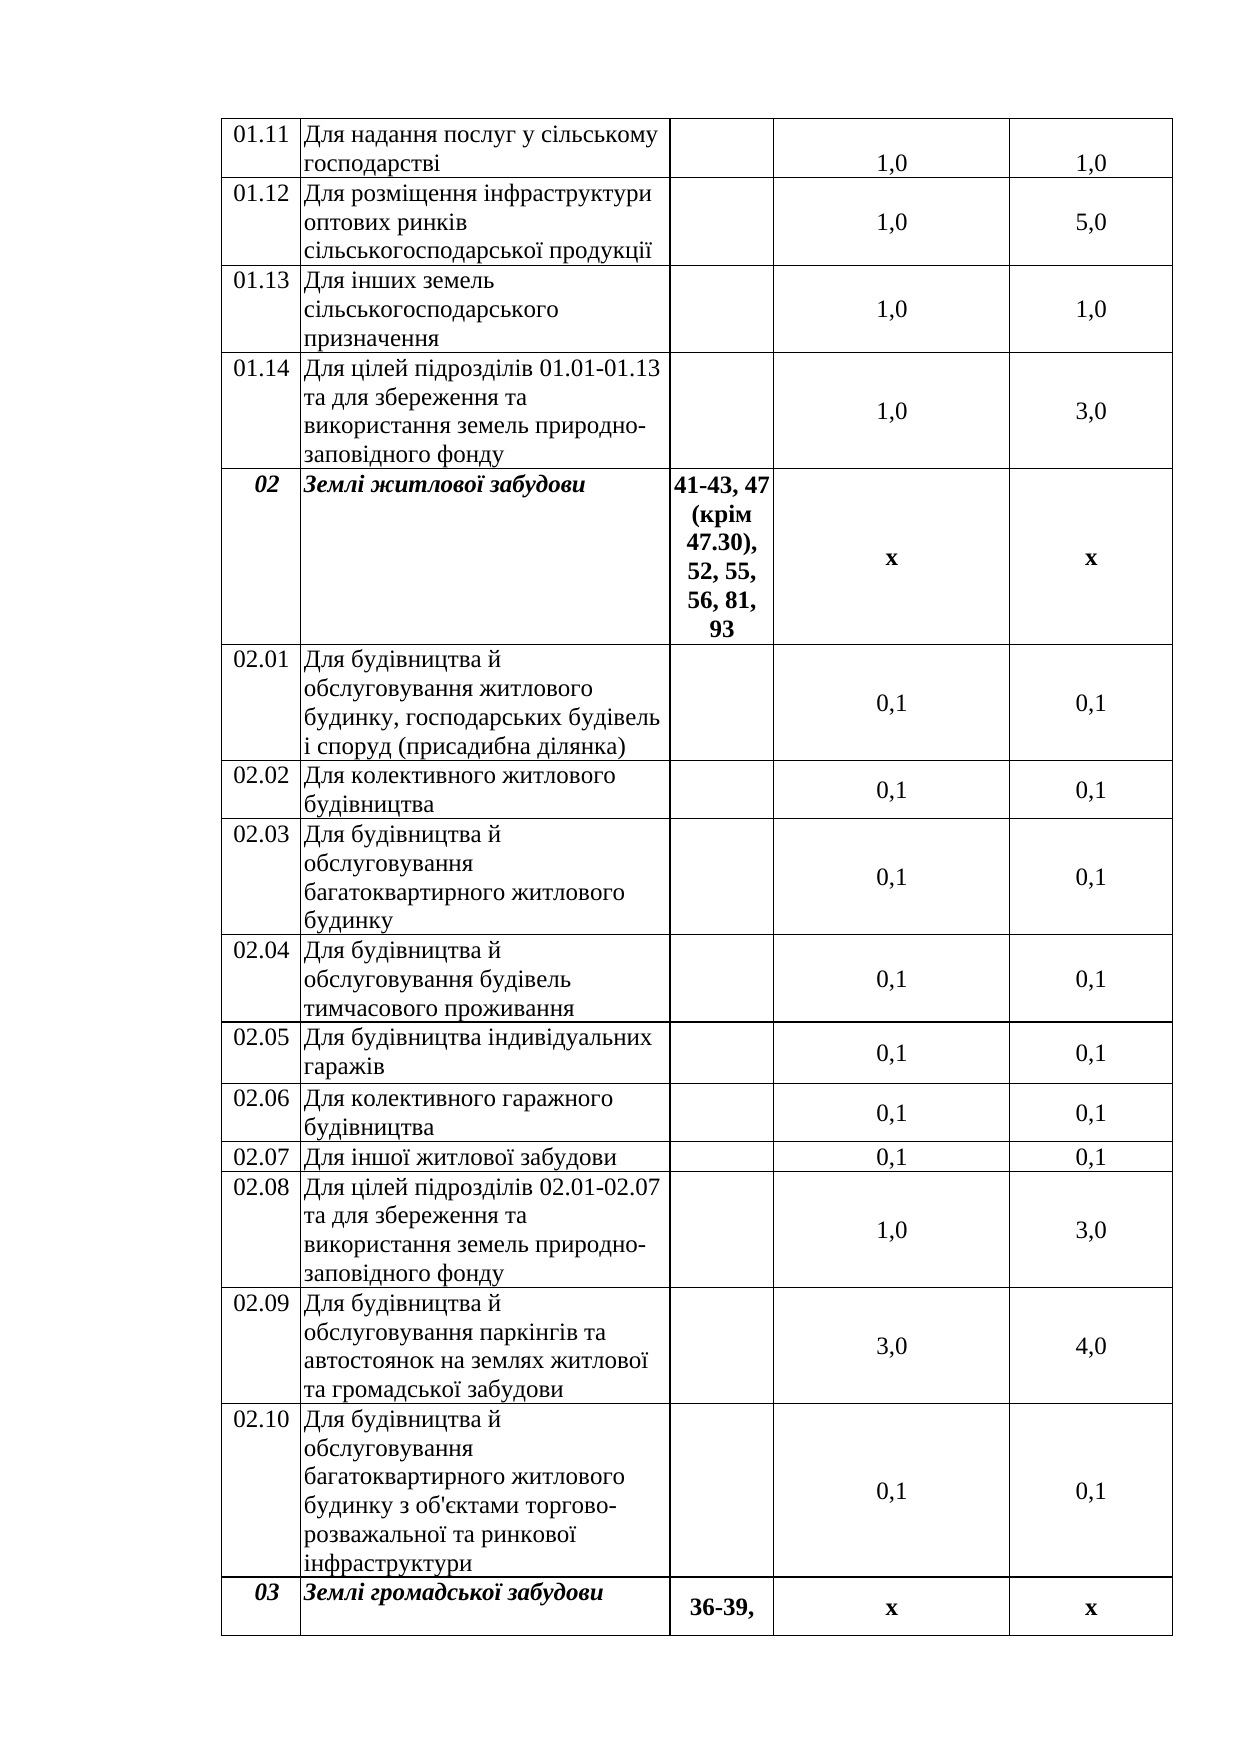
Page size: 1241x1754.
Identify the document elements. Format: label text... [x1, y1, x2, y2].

table_cell 1,0 [774, 353, 1009, 468]
table_cell Для будівництва індивідуальних гаражів [301, 1023, 669, 1082]
table_cell [671, 1084, 773, 1141]
table_cell [671, 1023, 773, 1082]
table_cell Для цілей підрозділів 01.01-01.13 та для збереження та використання земель природно-заповідного фонду [301, 353, 669, 468]
table_cell 02.07 [222, 1142, 300, 1171]
table_cell [671, 1142, 773, 1171]
table_cell х [1010, 469, 1172, 643]
table_cell Для розміщення інфраструктури оптових ринків сільськогосподарської продукції [301, 178, 669, 264]
table_cell 3,0 [774, 1288, 1009, 1403]
table_cell [671, 819, 773, 934]
table_cell 0,1 [774, 1404, 1009, 1576]
table_cell 02.01 [222, 645, 300, 759]
table_cell х [774, 1578, 1009, 1635]
table_cell 0,1 [774, 645, 1009, 759]
table_cell Для будівництва й обслуговування паркінгів та автостоянок на землях житлової та громадської забудови [301, 1288, 669, 1403]
table_cell 01.14 [222, 353, 300, 468]
table_cell 5,0 [1010, 178, 1172, 264]
table_cell Для надання послуг у сільському господарстві [301, 119, 669, 177]
table_cell 0,1 [774, 935, 1009, 1021]
table_cell 02 [222, 469, 300, 643]
table_cell 0,1 [1010, 819, 1172, 934]
table_cell 03 [222, 1578, 300, 1635]
table_cell 02.06 [222, 1084, 300, 1141]
table_cell Для будівництва й обслуговування житлового будинку, господарських будівель і споруд (присадибна ділянка) [301, 645, 669, 759]
table_cell 1,0 [1010, 119, 1172, 177]
table_cell [671, 353, 773, 468]
table_cell [671, 266, 773, 352]
table_cell 0,1 [1010, 1142, 1172, 1171]
table_cell 1,0 [1010, 266, 1172, 352]
table_cell 0,1 [1010, 645, 1172, 759]
table_cell 01.11 [222, 119, 300, 177]
table_cell Землі житлової забудови [301, 469, 669, 643]
table_cell х [1010, 1578, 1172, 1635]
table_cell 0,1 [1010, 935, 1172, 1021]
table_cell 02.05 [222, 1023, 300, 1082]
table_cell 0,1 [774, 1142, 1009, 1171]
table_cell 0,1 [774, 761, 1009, 818]
table_cell 0,1 [1010, 1084, 1172, 1141]
table_cell Для колективного гаражного будівництва [301, 1084, 669, 1141]
table_cell 01.12 [222, 178, 300, 264]
table_cell Для цілей підрозділів 02.01-02.07 та для збереження та використання земель природно-заповідного фонду [301, 1172, 669, 1287]
table_cell Для будівництва й обслуговування багатоквартирного житлового будинку [301, 819, 669, 934]
table_cell [671, 178, 773, 264]
table_cell [671, 1404, 773, 1576]
table_cell 41-43, 47 (крім 47.30), 52, 55, 56, 81, 93 [671, 469, 773, 643]
table_cell 0,1 [1010, 1023, 1172, 1082]
table_cell 0,1 [774, 819, 1009, 934]
table_cell [671, 645, 773, 759]
table_cell Для іншої житлової забудови [301, 1142, 669, 1171]
table_cell 3,0 [1010, 353, 1172, 468]
table_cell 02.10 [222, 1404, 300, 1576]
table_cell х [774, 469, 1009, 643]
table_cell Для будівництва й обслуговування багатоквартирного житлового будинку з об'єктами торгово-розважальної та ринкової інфраструктури [301, 1404, 669, 1576]
table_cell 4,0 [1010, 1288, 1172, 1403]
table_cell [671, 1288, 773, 1403]
table_cell [671, 761, 773, 818]
table_cell 0,1 [774, 1084, 1009, 1141]
table_cell 02.02 [222, 761, 300, 818]
table_cell 02.03 [222, 819, 300, 934]
table_cell [671, 119, 773, 177]
table_cell 1,0 [774, 266, 1009, 352]
table_cell 0,1 [1010, 1404, 1172, 1576]
table_cell 0,1 [774, 1023, 1009, 1082]
table_cell 0,1 [1010, 761, 1172, 818]
table_cell 02.08 [222, 1172, 300, 1287]
table_cell 02.09 [222, 1288, 300, 1403]
table_cell 1,0 [774, 1172, 1009, 1287]
table_cell 02.04 [222, 935, 300, 1021]
table_cell Для інших земель сільськогосподарського призначення [301, 266, 669, 352]
table_cell 1,0 [774, 178, 1009, 264]
table_cell Для будівництва й обслуговування будівель тимчасового проживання [301, 935, 669, 1021]
table_cell [671, 1172, 773, 1287]
table_cell 3,0 [1010, 1172, 1172, 1287]
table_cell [671, 1578, 773, 1635]
table_cell 01.13 [222, 266, 300, 352]
table_cell Для колективного житлового будівництва [301, 761, 669, 818]
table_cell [301, 1578, 669, 1635]
table_cell [671, 935, 773, 1021]
table_cell 1,0 [774, 119, 1009, 177]
